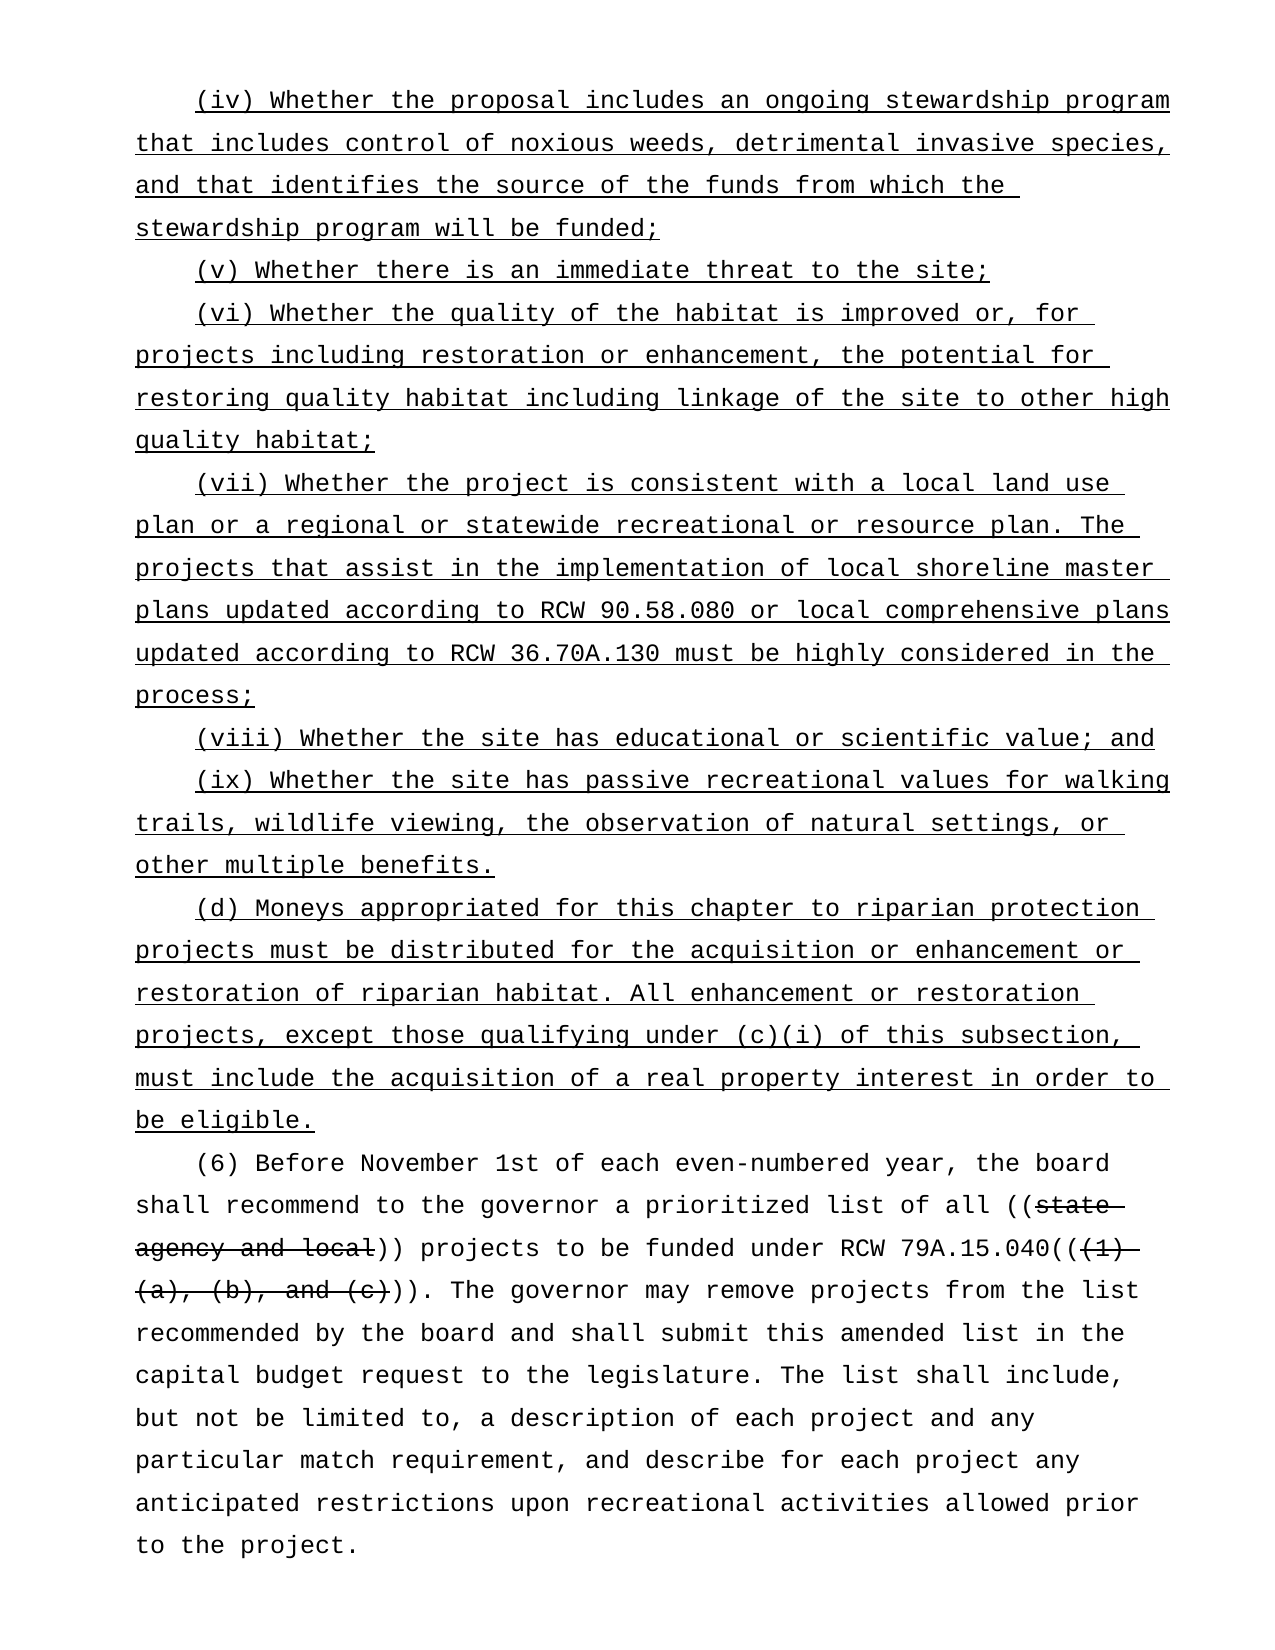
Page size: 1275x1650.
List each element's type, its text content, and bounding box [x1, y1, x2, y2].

text (d) Moneys appropriated for this chapter to riparian protection projects must be distributed for the acquisition or enhancement or restoration of riparian habitat. All enhancement or restoration projects, except those qualifying under (c)(i) of this subsection, must include the acquisition of a real property interest in order to be eligible. [135, 1090, 1170, 1137]
text (vii) Whether the project is consistent with a local land use plan or a regional or statewide recreational or resource plan. The projects that assist in the implementation of local shoreline master plans updated according to RCW 90.58.080 or local comprehensive plans updated according to RCW 36.70A.130 must be highly considered in the process; [135, 457, 1170, 579]
text (vii) Whether the project is consistent with a local land use plan or a regional or statewide recreational or resource plan. The projects that assist in the implementation of local shoreline master plans updated according to RCW 90.58.080 or local comprehensive plans updated according to RCW 36.70A.130 must be highly considered in the process; [135, 665, 1170, 712]
text (d) Moneys appropriated for this chapter to riparian protection projects must be distributed for the acquisition or enhancement or restoration of riparian habitat. All enhancement or restoration projects, except those qualifying under (c)(i) of this subsection, must include the acquisition of a real property interest in order to be eligible. [135, 882, 1170, 1089]
text (iv) Whether the proposal includes an ongoing stewardship program that includes control of noxious weeds, detrimental invasive species, and that identifies the source of the funds from which the stewardship program will be funded; [135, 155, 1170, 245]
text (v) Whether there is an immediate threat to the site; [135, 245, 1170, 287]
text (vi) Whether the quality of the habitat is improved or, for projects including restoration or enhancement, the potential for restoring quality habitat including linkage of the site to other high quality habitat; [135, 287, 1170, 409]
text (iv) Whether the proposal includes an ongoing stewardship program that includes control of noxious weeds, detrimental invasive species, and that identifies the source of the funds from which the stewardship program will be funded; [135, 75, 1170, 154]
text (vi) Whether the quality of the habitat is improved or, for projects including restoration or enhancement, the potential for restoring quality habitat including linkage of the site to other high quality habitat; [135, 410, 1170, 457]
text (6) Before November 1st of each even-numbered year, the board shall recommend to the governor a prioritized list of all ((state agency and local)) projects to be funded under RCW 79A.15.040(((1) (a), (b), and (c))). The governor may remove projects from the list recommended by the board and shall submit this amended list in the capital budget request to the legislature. The list shall include, but not be limited to, a description of each project and any particular match requirement, and describe for each project any anticipated restrictions upon recreational activities allowed prior to the project. [135, 1137, 1170, 1562]
text (vii) Whether the project is consistent with a local land use plan or a regional or statewide recreational or resource plan. The projects that assist in the implementation of local shoreline master plans updated according to RCW 90.58.080 or local comprehensive plans updated according to RCW 36.70A.130 must be highly considered in the process; [135, 580, 1170, 621]
text (vii) Whether the project is consistent with a local land use plan or a regional or statewide recreational or resource plan. The projects that assist in the implementation of local shoreline master plans updated according to RCW 90.58.080 or local comprehensive plans updated according to RCW 36.70A.130 must be highly considered in the process; [135, 623, 1170, 664]
text (ix) Whether the site has passive recreational values for walking trails, wildlife viewing, the observation of natural settings, or other multiple benefits. [135, 755, 1170, 882]
text (viii) Whether the site has educational or scientific value; and [135, 712, 1170, 755]
